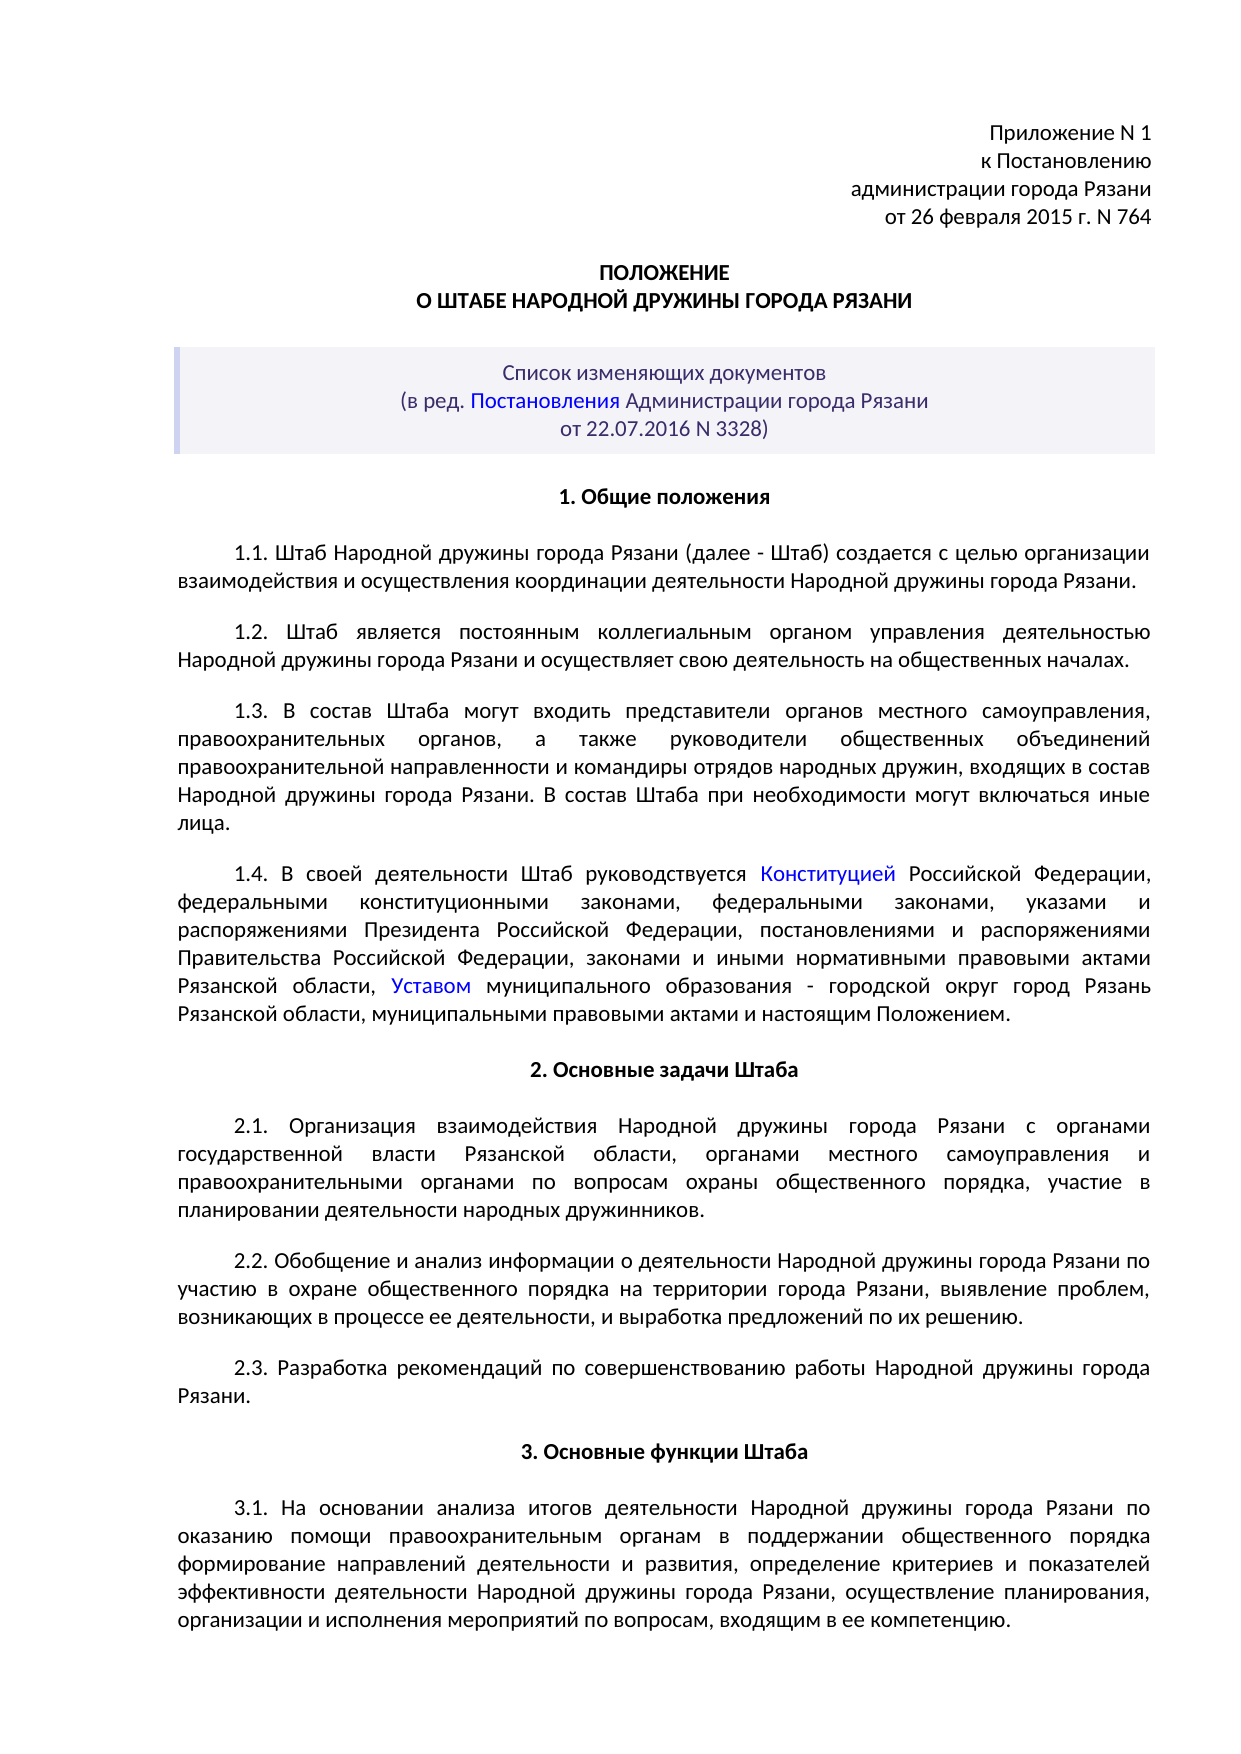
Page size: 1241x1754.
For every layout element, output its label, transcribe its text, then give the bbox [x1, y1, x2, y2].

text Приложение N 1 [177, 118, 1152, 146]
text 1.1. Штаб Народной дружины города Рязани (далее - Штаб) создается с целью организации взаимодействия и осуществления координации деятельности Народной дружины города Рязани. [177, 538, 1152, 594]
text 3.1. На основании анализа итогов деятельности Народной дружины города Рязани по оказанию помощи правоохранительным органам в поддержании общественного порядка формирование направлений деятельности и развития, определение критериев и показателей эффективности деятельности Народной дружины города Рязани, осуществление планирования, организации и исполнения мероприятий по вопросам, входящим в ее компетенцию. [177, 1493, 1152, 1633]
title 1. Общие положения [177, 482, 1152, 510]
title 3. Основные функции Штаба [177, 1437, 1152, 1465]
table_header Список изменяющих документов (в ред. Постановления Администрации города Рязани от 22.07.2016 N 3328) [180, 347, 1149, 454]
text 1.4. В своей деятельности Штаб руководствуется Конституцией Российской Федерации, федеральными конституционными законами, федеральными законами, указами и распоряжениями Президента Российской Федерации, постановлениями и распоряжениями Правительства Российской Федерации, законами и иными нормативными правовыми актами Рязанской области, Уставом муниципального образования - городской округ город Рязань Рязанской области, муниципальными правовыми актами и настоящим Положением. [177, 859, 1152, 1027]
text 2.1. Организация взаимодействия Народной дружины города Рязани с органами государственной власти Рязанской области, органами местного самоуправления и правоохранительными органами по вопросам охраны общественного порядка, участие в планировании деятельности народных дружинников. [177, 1111, 1152, 1223]
text 2.3. Разработка рекомендаций по совершенствованию работы Народной дружины города Рязани. [177, 1353, 1152, 1409]
text администрации города Рязани [177, 174, 1152, 202]
text 1.2. Штаб является постоянным коллегиальным органом управления деятельностью Народной дружины города Рязани и осуществляет свою деятельность на общественных началах. [177, 617, 1152, 673]
title ПОЛОЖЕНИЕ [177, 258, 1152, 286]
title 2. Основные задачи Штаба [177, 1055, 1152, 1083]
title О ШТАБЕ НАРОДНОЙ ДРУЖИНЫ ГОРОДА РЯЗАНИ [177, 286, 1152, 314]
text 2.2. Обобщение и анализ информации о деятельности Народной дружины города Рязани по участию в охране общественного порядка на территории города Рязани, выявление проблем, возникающих в процессе ее деятельности, и выработка предложений по их решению. [177, 1246, 1152, 1330]
text 1.3. В состав Штаба могут входить представители органов местного самоуправления, правоохранительных органов, а также руководители общественных объединений правоохранительной направленности и командиры отрядов народных дружин, входящих в состав Народной дружины города Рязани. В состав Штаба при необходимости могут включаться иные лица. [177, 696, 1152, 836]
text к Постановлению [177, 146, 1152, 174]
text от 26 февраля 2015 г. N 764 [177, 202, 1152, 230]
